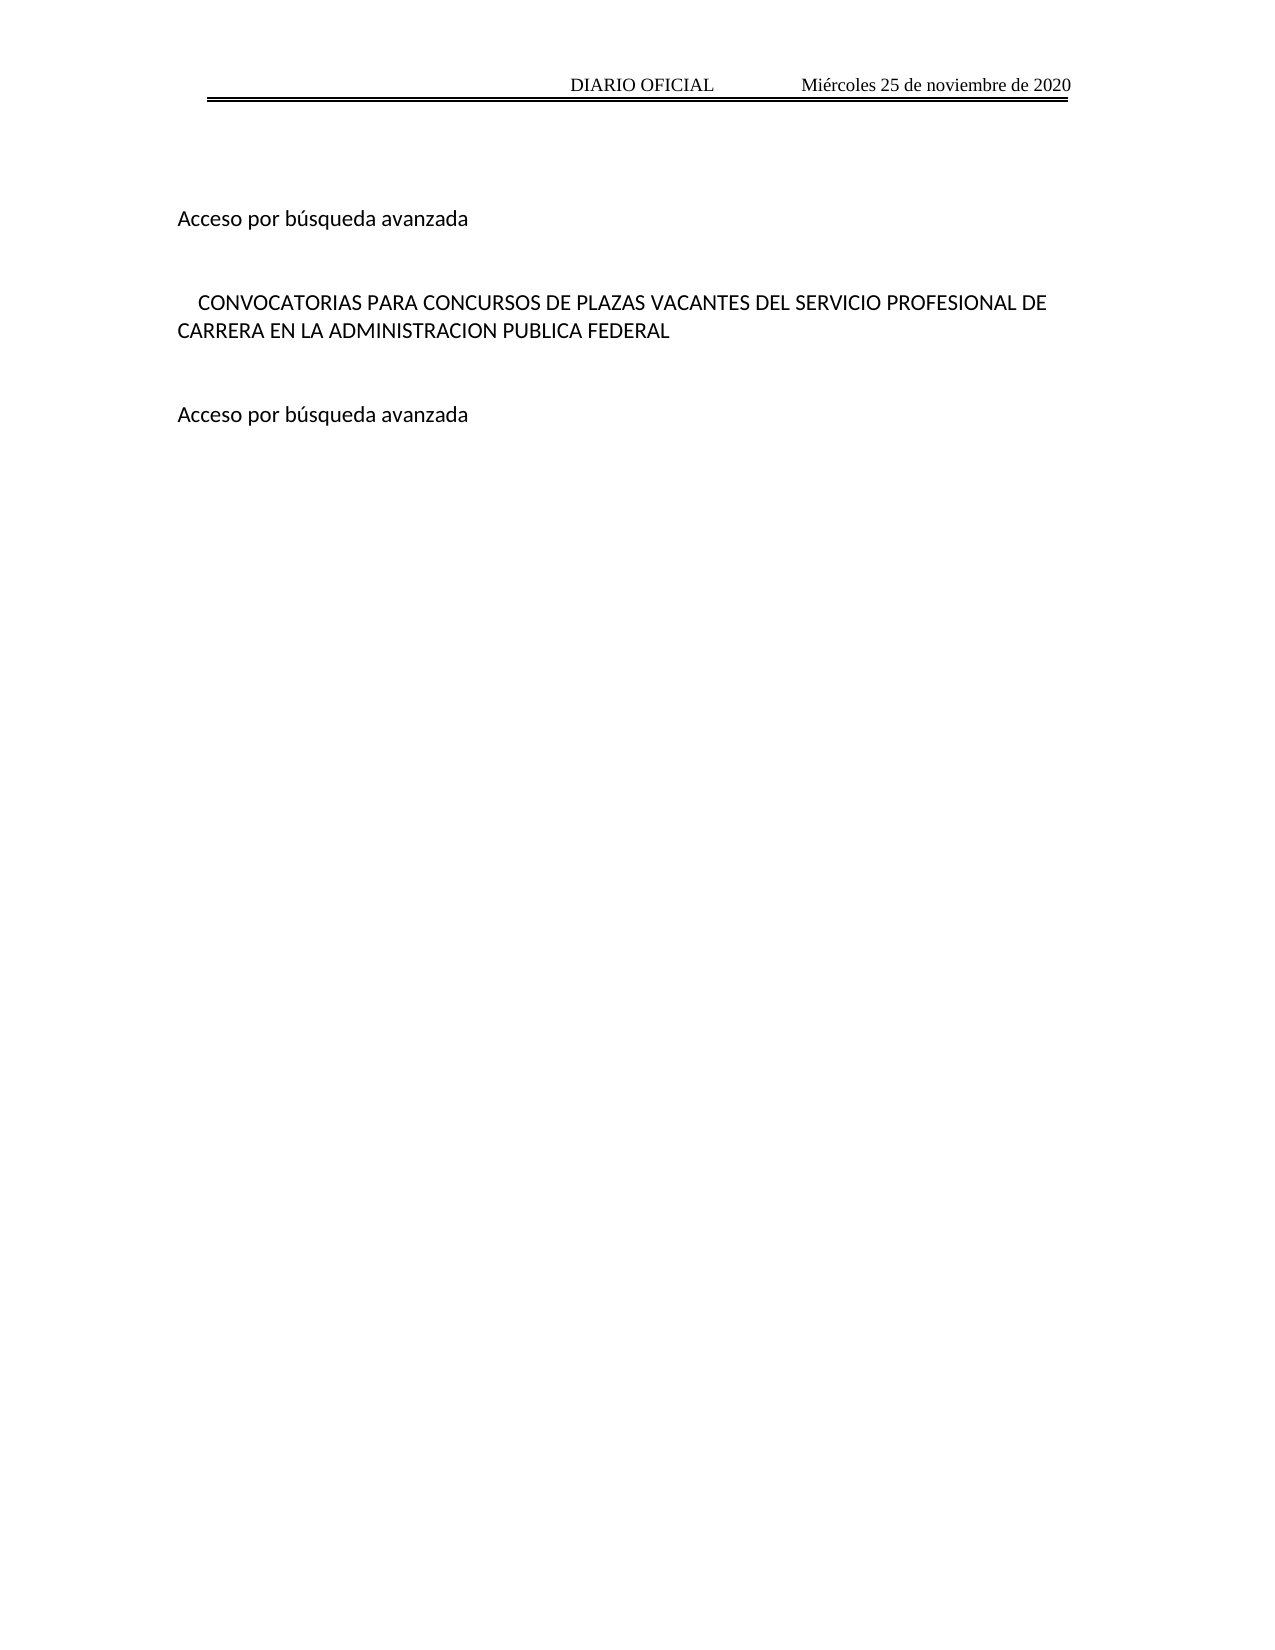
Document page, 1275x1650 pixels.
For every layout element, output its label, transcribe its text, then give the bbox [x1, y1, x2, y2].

text Acceso por búsqueda avanzada [177, 204, 1098, 232]
text CONVOCATORIAS PARA CONCURSOS DE PLAZAS VACANTES DEL SERVICIO PROFESIONAL DE CARRERA EN LA ADMINISTRACION PUBLICA FEDERAL [177, 288, 1098, 344]
text Acceso por búsqueda avanzada [177, 400, 1098, 428]
